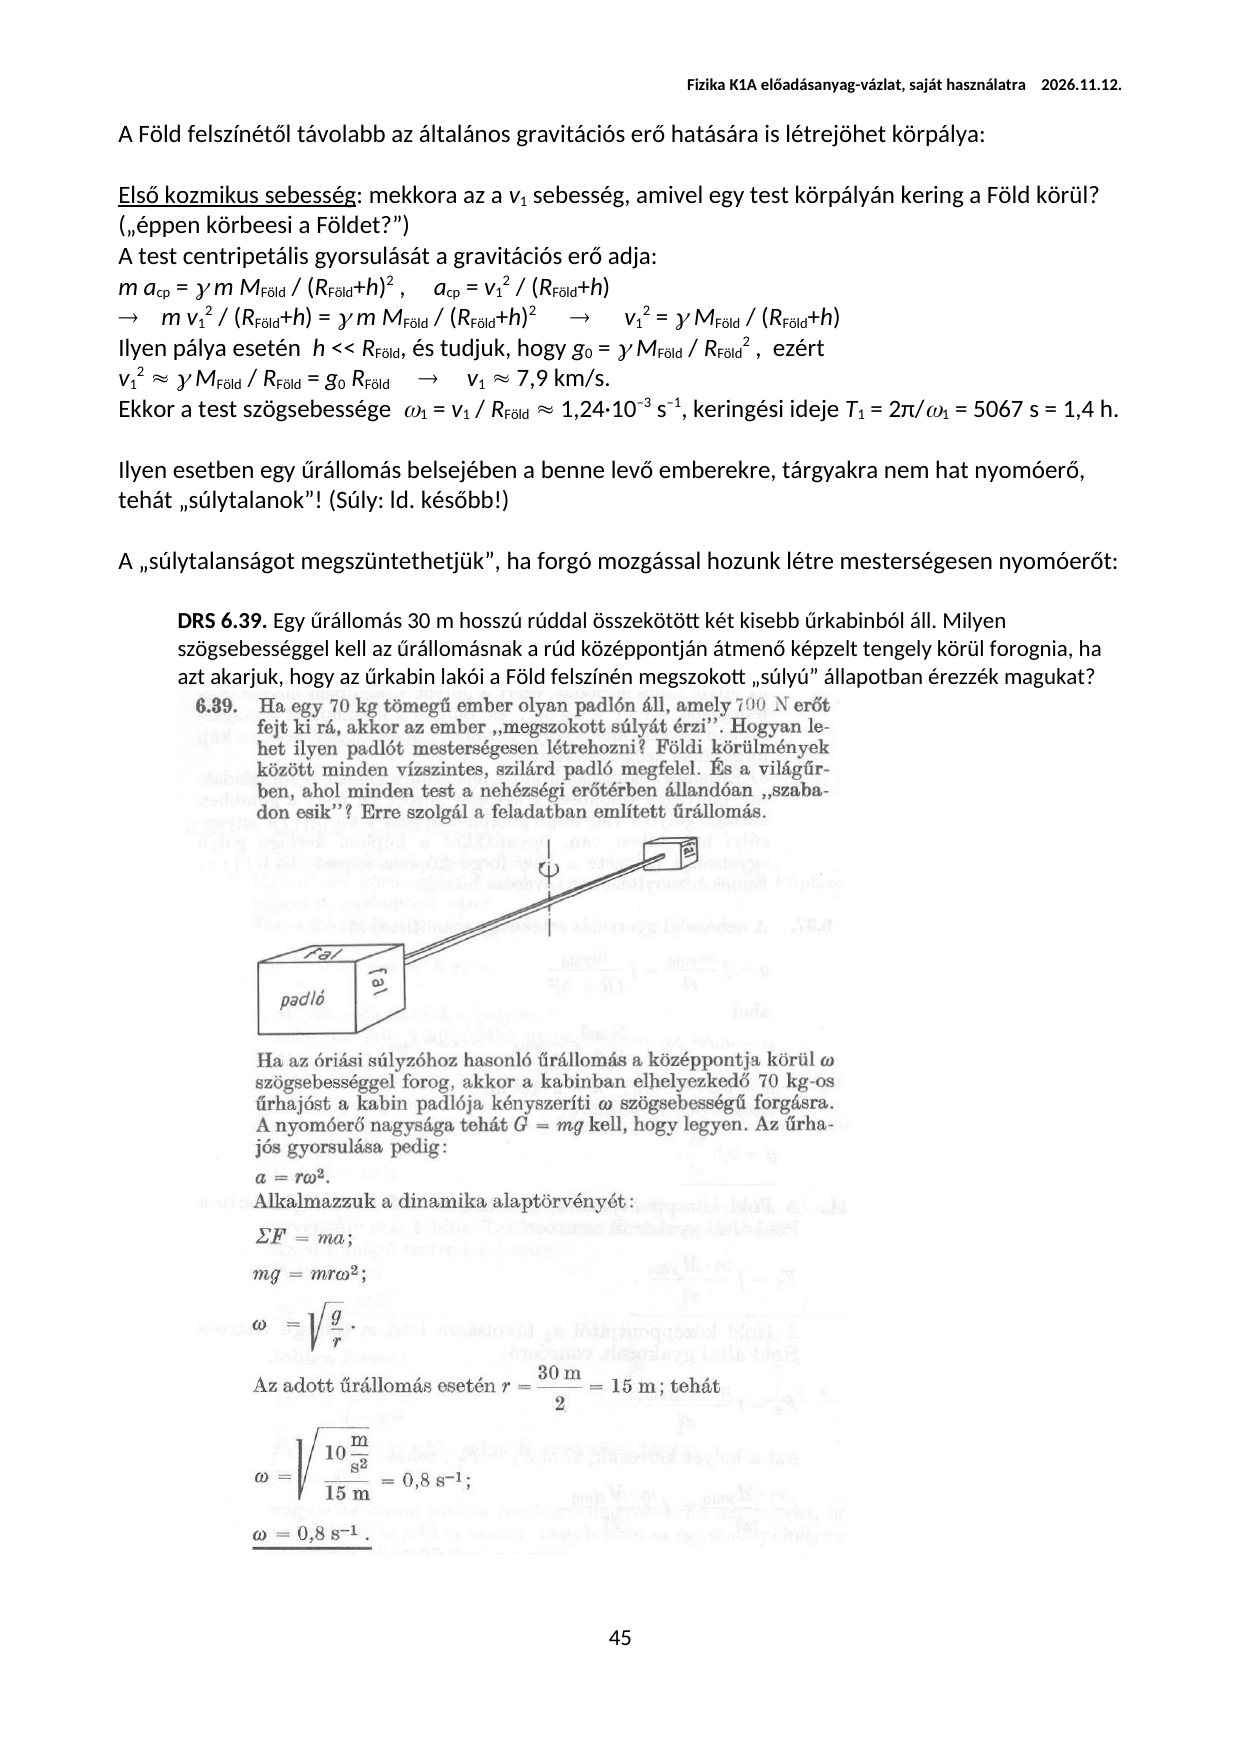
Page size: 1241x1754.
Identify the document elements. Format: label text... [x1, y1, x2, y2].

text Ilyen esetben egy űrállomás belsejében a benne levő emberekre, tárgyakra nem hat nyomóerő, tehát „súlytalanok”! (Súly: ld. később!) [118, 454, 1137, 515]
text v12 MFöld / RFöld = g0 RFöld v1 7,9 km/s. [118, 362, 1122, 393]
text m acp = m MFöld / (RFöld+h)2 , acp = v12 / (RFöld+h) [118, 271, 1122, 301]
text DRS 6.39. Egy űrállomás 30 m hosszú rúddal összekötött két kisebb űrkabinból áll. Milyen szögsebességgel kell az űrállomásnak a rúd középpontján átmenő képzelt tengely körül forognia, ha azt akarjuk, hogy az űrkabin lakói a Föld felszínén megszokott „súlyú” állapotban érezzék magukat? [177, 606, 1122, 691]
text Első kozmikus sebesség: mekkora az a v1 sebesség, amivel egy test körpályán kering a Föld körül? („éppen körbeesi a Földet?”) [118, 179, 1122, 240]
text m v12 / (RFöld+h) = m MFöld / (RFöld+h)2 v12 = MFöld / (RFöld+h) [118, 301, 1122, 332]
text A test centripetális gyorsulását a gravitációs erő adja: [118, 240, 1122, 271]
text Ilyen pálya esetén h << RFöld, és tudjuk, hogy g0 = MFöld / RFöld2 , ezért [118, 332, 1122, 362]
text A „súlytalanságot megszüntethetjük”, ha forgó mozgással hozunk létre mesterségesen nyomóerőt: [118, 545, 1122, 576]
text A Föld felszínétől távolabb az általános gravitációs erő hatására is létrejöhet körpálya: [118, 118, 1122, 149]
text Ekkor a test szögsebessége 1 = v1 / RFöld 1,24·10–3 s–1, keringési ideje T1 = 2π/1 = 5067 s = 1,4 h. [118, 393, 1137, 423]
picture [177, 690, 866, 1555]
